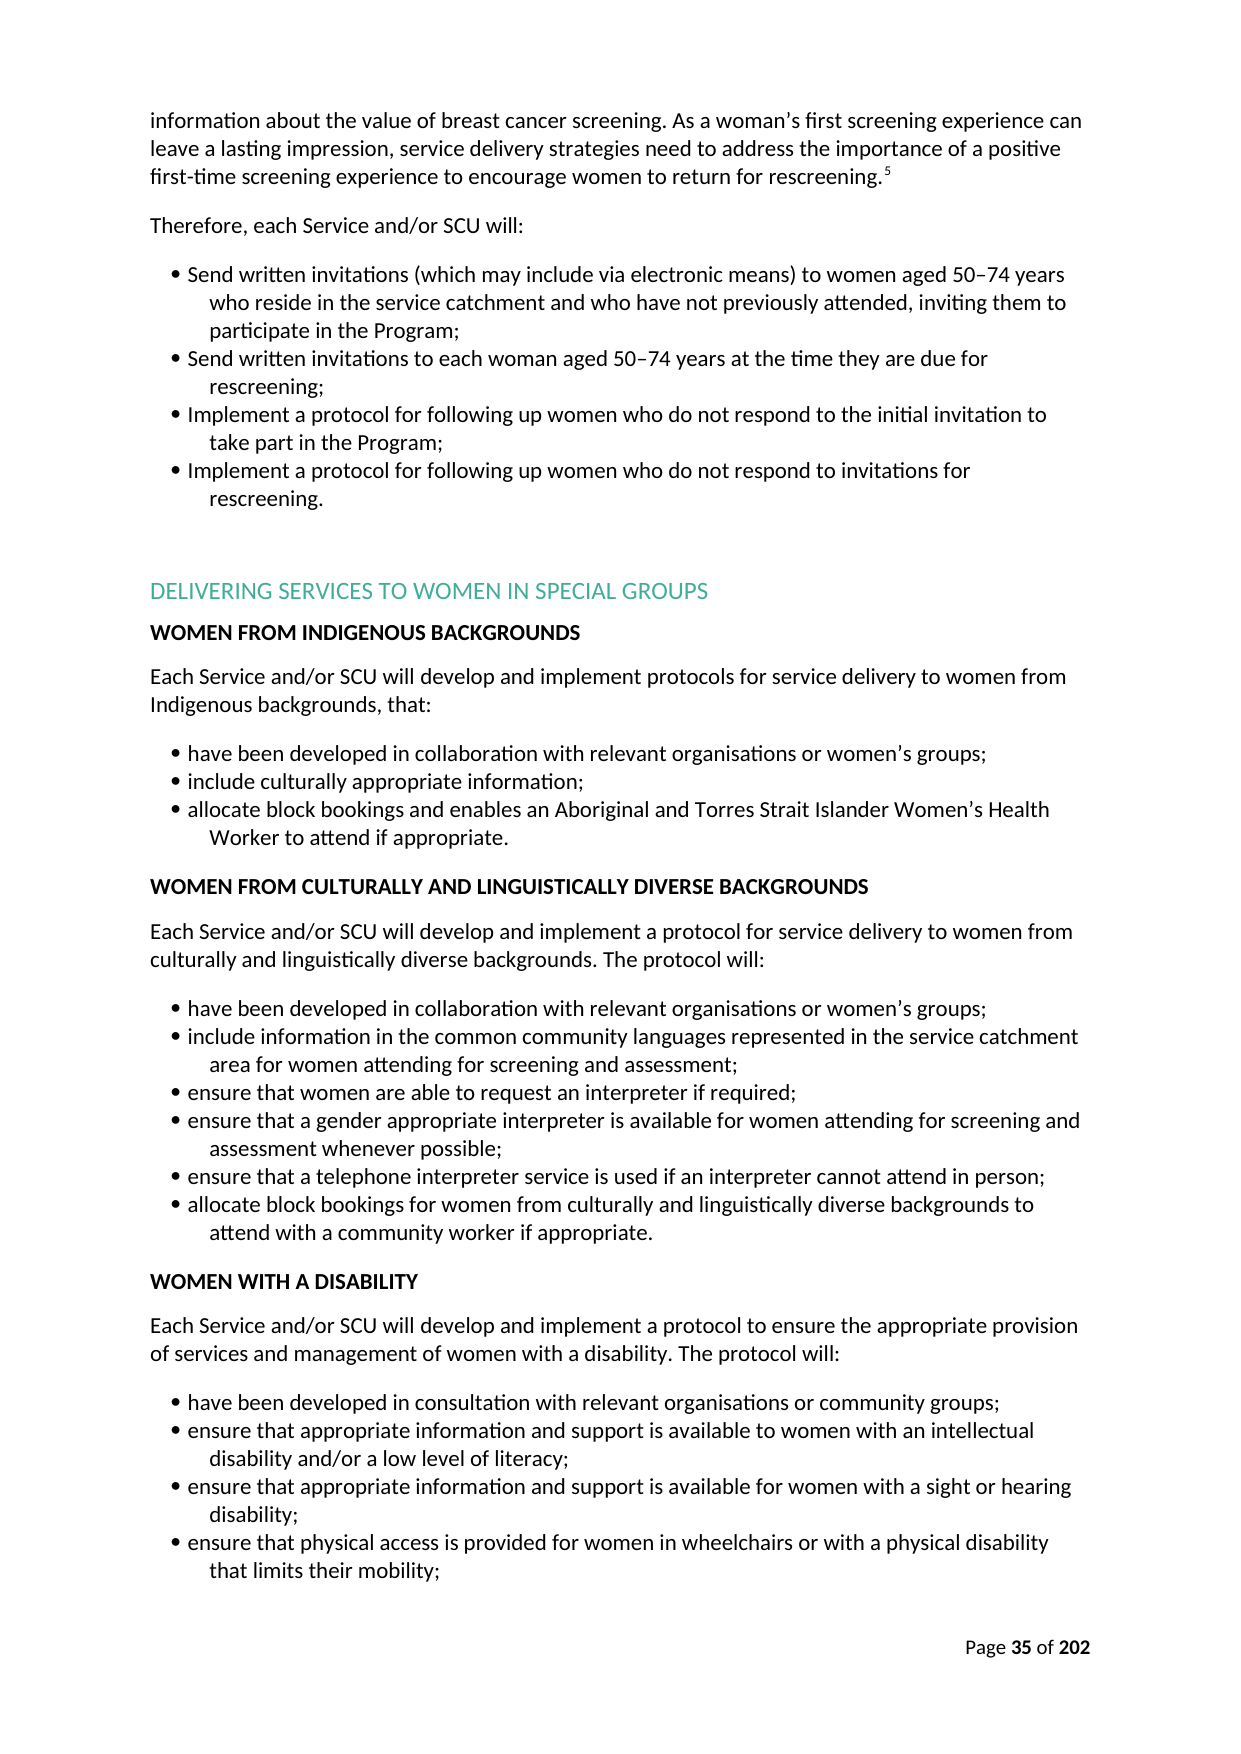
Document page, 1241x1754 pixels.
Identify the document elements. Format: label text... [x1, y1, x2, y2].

text Each Service and/or SCU will develop and implement a protocol for service delivery to women from culturally and linguistically diverse backgrounds. The protocol will: [150, 917, 1090, 973]
list Implement a protocol for following up women who do not respond to the initial invitation to take part in the Program; [172, 400, 1090, 456]
list have been developed in consultation with relevant organisations or community groups; [172, 1388, 1090, 1416]
list ensure that physical access is provided for women in wheelchairs or with a physical disability that limits their mobility; [172, 1528, 1090, 1584]
list ensure that a telephone interpreter service is used if an interpreter cannot attend in person; [172, 1162, 1090, 1190]
list ensure that women are able to request an interpreter if required; [172, 1078, 1090, 1106]
text Therefore, each Service and/or SCU will: [150, 211, 1090, 239]
list allocate block bookings and enables an Aboriginal and Torres Strait Islander Women’s Health Worker to attend if appropriate. [172, 795, 1090, 851]
list ensure that appropriate information and support is available for women with a sight or hearing disability; [172, 1472, 1090, 1528]
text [150, 106, 1090, 190]
list Implement a protocol for following up women who do not respond to invitations for rescreening. [172, 456, 1090, 512]
text Each Service and/or SCU will develop and implement a protocol to ensure the appropriate provision of services and management of women with a disability. The protocol will: [150, 1312, 1090, 1368]
list ensure that a gender appropriate interpreter is available for women attending for screening and assessment whenever possible; [172, 1106, 1090, 1162]
list include culturally appropriate information; [172, 767, 1090, 795]
subtitle WOMEN FROM CULTURALLY AND LINGUISTICALLY DIVERSE BACKGROUNDS [150, 872, 1090, 900]
list allocate block bookings for women from culturally and linguistically diverse backgrounds to attend with a community worker if appropriate. [172, 1190, 1090, 1246]
list have been developed in collaboration with relevant organisations or women’s groups; [172, 994, 1090, 1022]
subtitle WOMEN WITH A DISABILITY [150, 1267, 1090, 1295]
list include information in the common community languages represented in the service catchment area for women attending for screening and assessment; [172, 1022, 1090, 1078]
subtitle WOMEN FROM INDIGENOUS BACKGROUNDS [150, 618, 1090, 646]
text Each Service and/or SCU will develop and implement protocols for service delivery to women from Indigenous backgrounds, that: [150, 662, 1090, 718]
subtitle DELIVERING SERVICES TO WOMEN IN SPECIAL GROUPS [150, 575, 1124, 605]
list Send written invitations (which may include via electronic means) to women aged 50–74 years who reside in the service catchment and who have not previously attended, inviting them to participate in the Program; [172, 260, 1090, 344]
list have been developed in collaboration with relevant organisations or women’s groups; [172, 739, 1090, 767]
list ensure that appropriate information and support is available to women with an intellectual disability and/or a low level of literacy; [172, 1416, 1090, 1472]
list Send written invitations to each woman aged 50–74 years at the time they are due for rescreening; [172, 344, 1090, 400]
